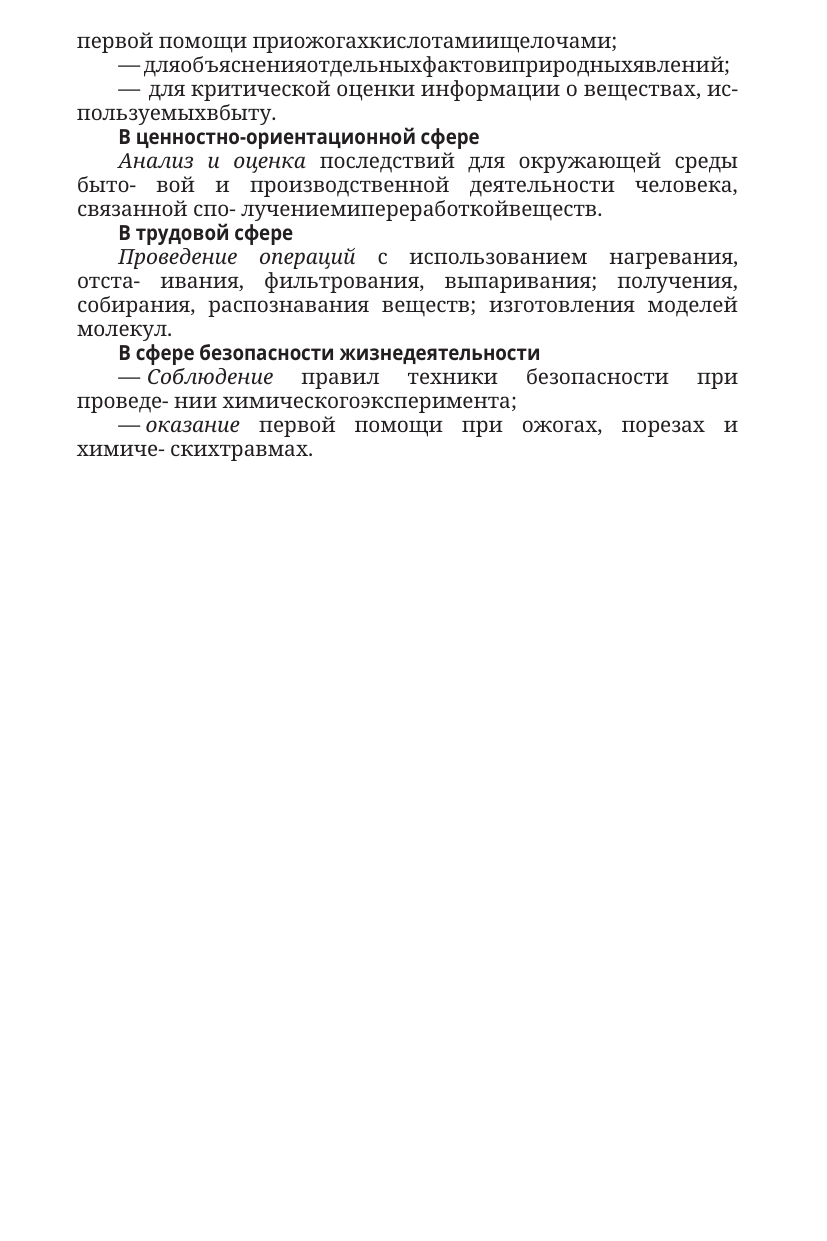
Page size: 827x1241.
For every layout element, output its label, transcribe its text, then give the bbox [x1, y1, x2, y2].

text В ценностно-ориентационной сфере [118, 125, 798, 149]
text В трудовой сфере [118, 221, 798, 245]
list Соблюдение правил техники безопасности при проведе- нии химическогоэксперимента; [77, 365, 738, 413]
list оказание первой помощи при ожогах, порезах и химиче- скихтравмах. [77, 413, 738, 461]
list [77, 29, 738, 53]
list дляобъясненияотдельныхфактовиприродныхявлений; [118, 53, 798, 77]
text В сфере безопасности жизнедеятельности [118, 341, 798, 365]
list для критической оценки информации о веществах, ис- пользуемыхвбыту. [77, 77, 738, 125]
text Анализ и оценка последствий для окружающей среды быто- вой и производственной деятельности человека, связанной спо- лучениемипереработкойвеществ. [77, 149, 738, 221]
text Проведение операций с использованием нагревания, отста- ивания, фильтрования, выпаривания; получения, собирания, распознавания веществ; изготовления моделей молекул. [77, 245, 738, 341]
